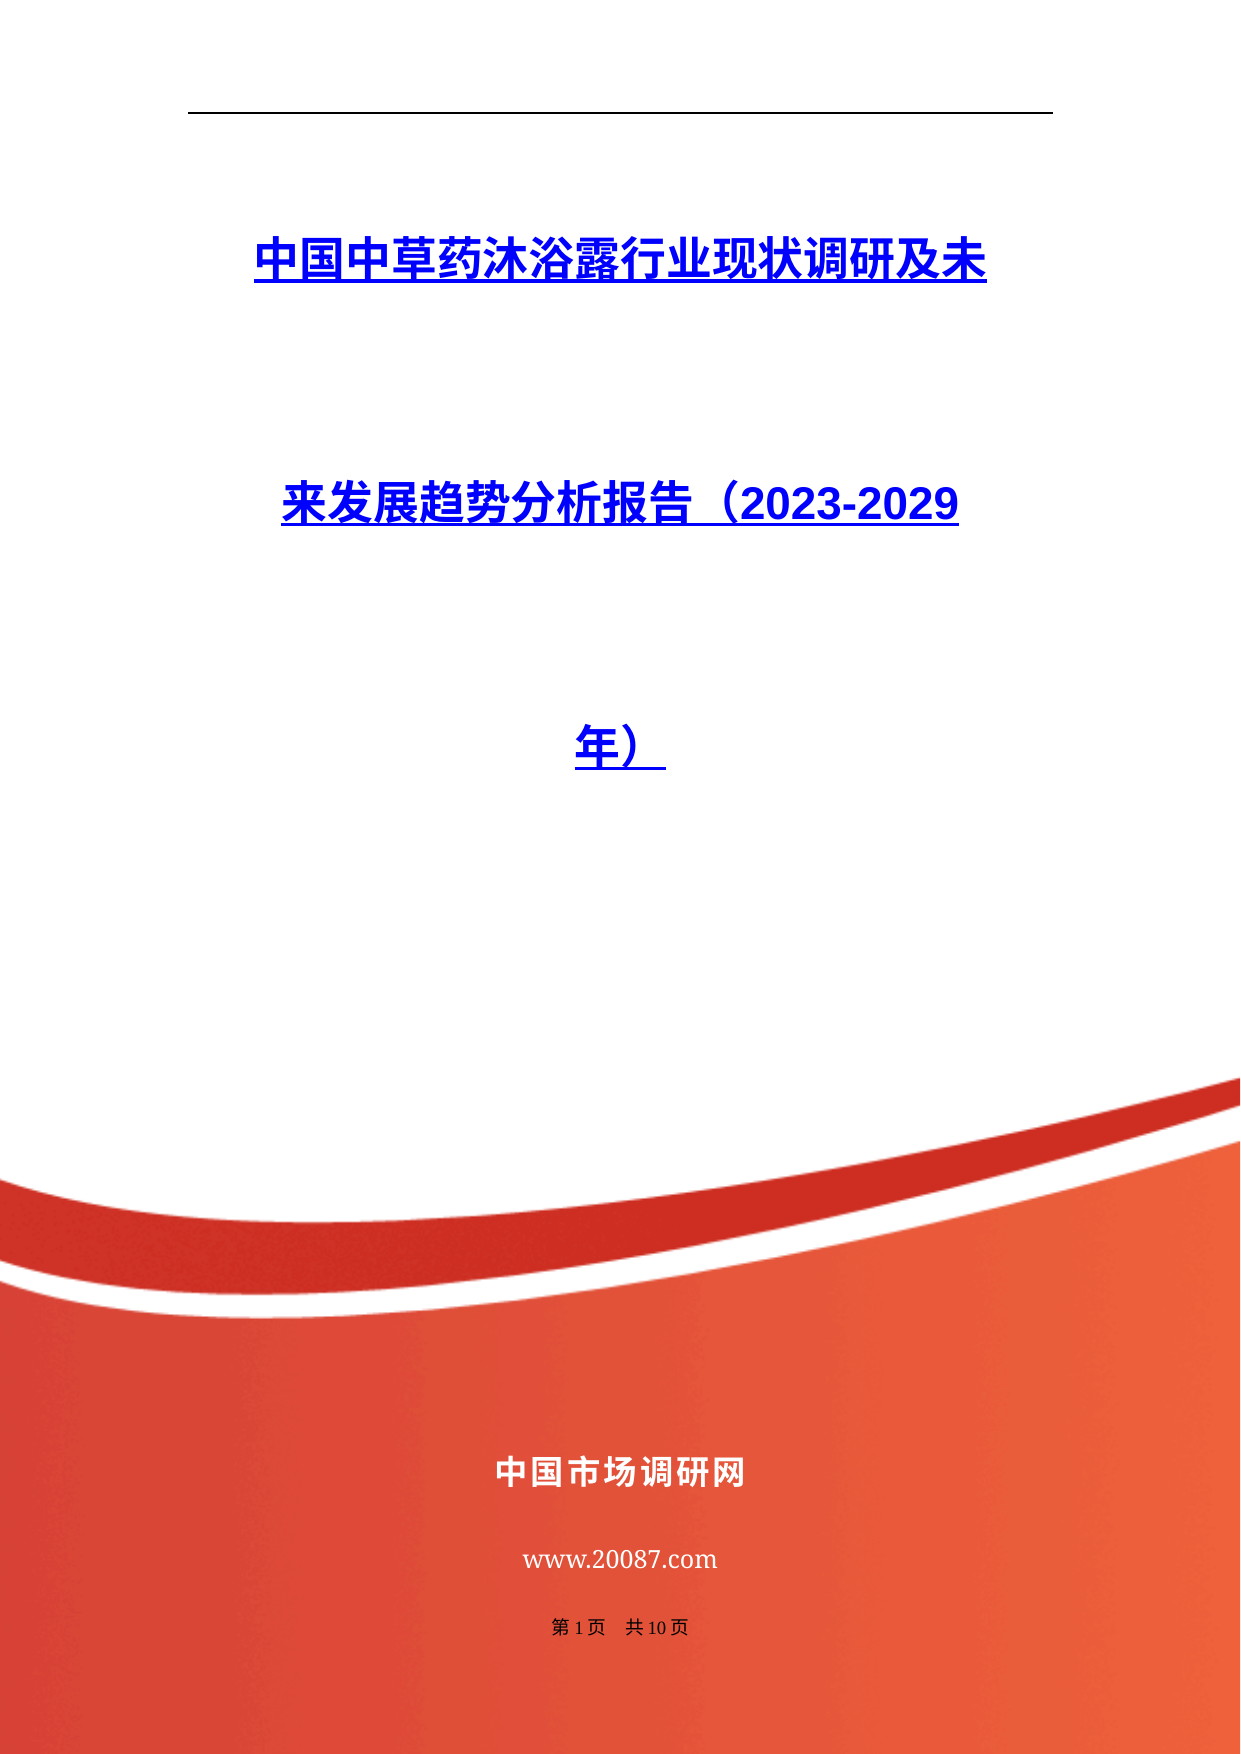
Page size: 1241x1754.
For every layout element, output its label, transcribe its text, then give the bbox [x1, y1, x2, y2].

picture [0, 1006, 1241, 1754]
table_header 中国中草药沐浴露行业现状调研及未来发展趋势分析报告（2023-2029年） [188, 207, 1053, 871]
text www.20087.com [187, 1526, 1053, 1591]
subtitle 中国市场调研网 [187, 1437, 1053, 1502]
